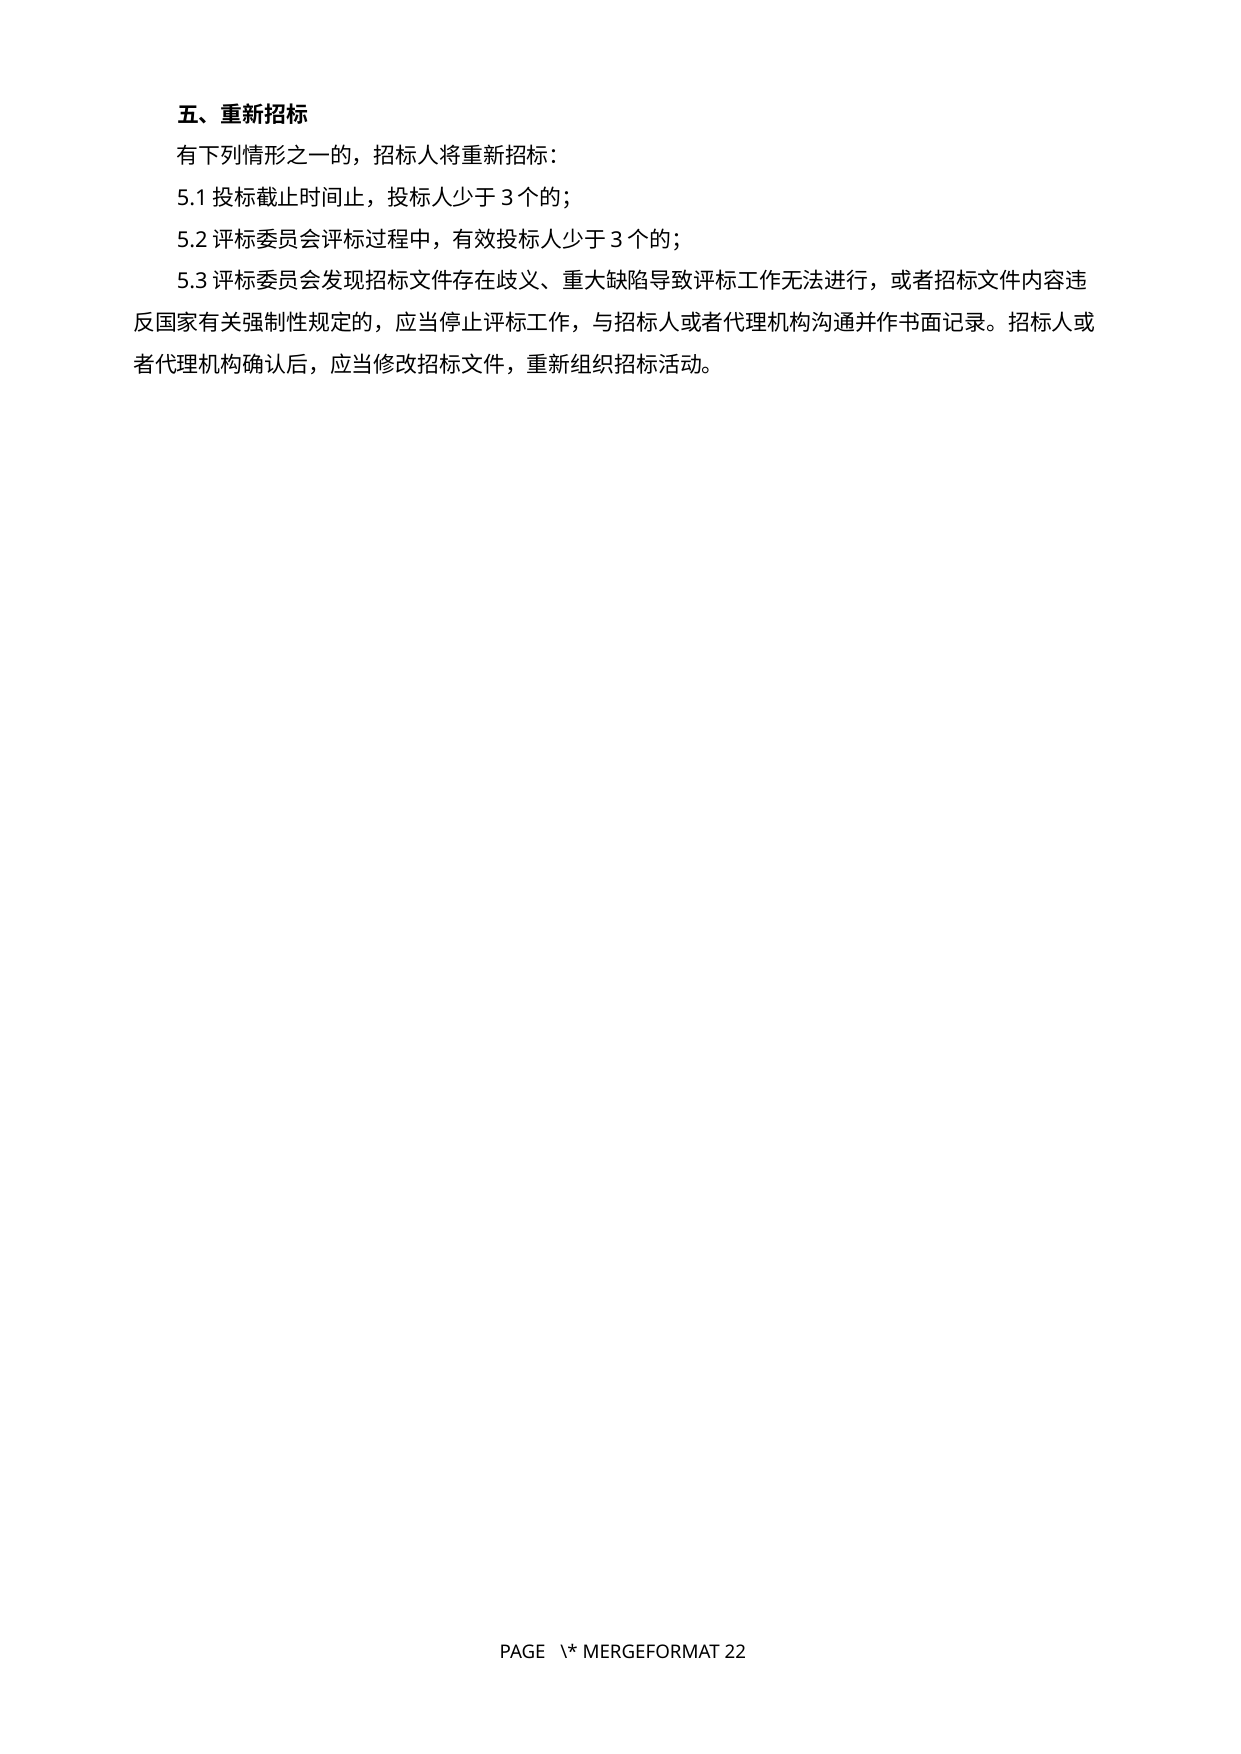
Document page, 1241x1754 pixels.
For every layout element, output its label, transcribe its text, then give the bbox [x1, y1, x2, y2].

text 5.1投标截止时间止，投标人少于3个的； [133, 172, 1107, 214]
text 5.2评标委员会评标过程中，有效投标人少于3个的； [133, 214, 1107, 256]
text 有下列情形之一的，招标人将重新招标： [133, 131, 1107, 172]
text 五、重新招标 [133, 89, 1107, 131]
text 5.3评标委员会发现招标文件存在歧义、重大缺陷导致评标工作无法进行，或者招标文件内容违反国家有关强制性规定的，应当停止评标工作，与招标人或者代理机构沟通并作书面记录。招标人或者代理机构确认后，应当修改招标文件，重新组织招标活动。 [133, 256, 1107, 381]
